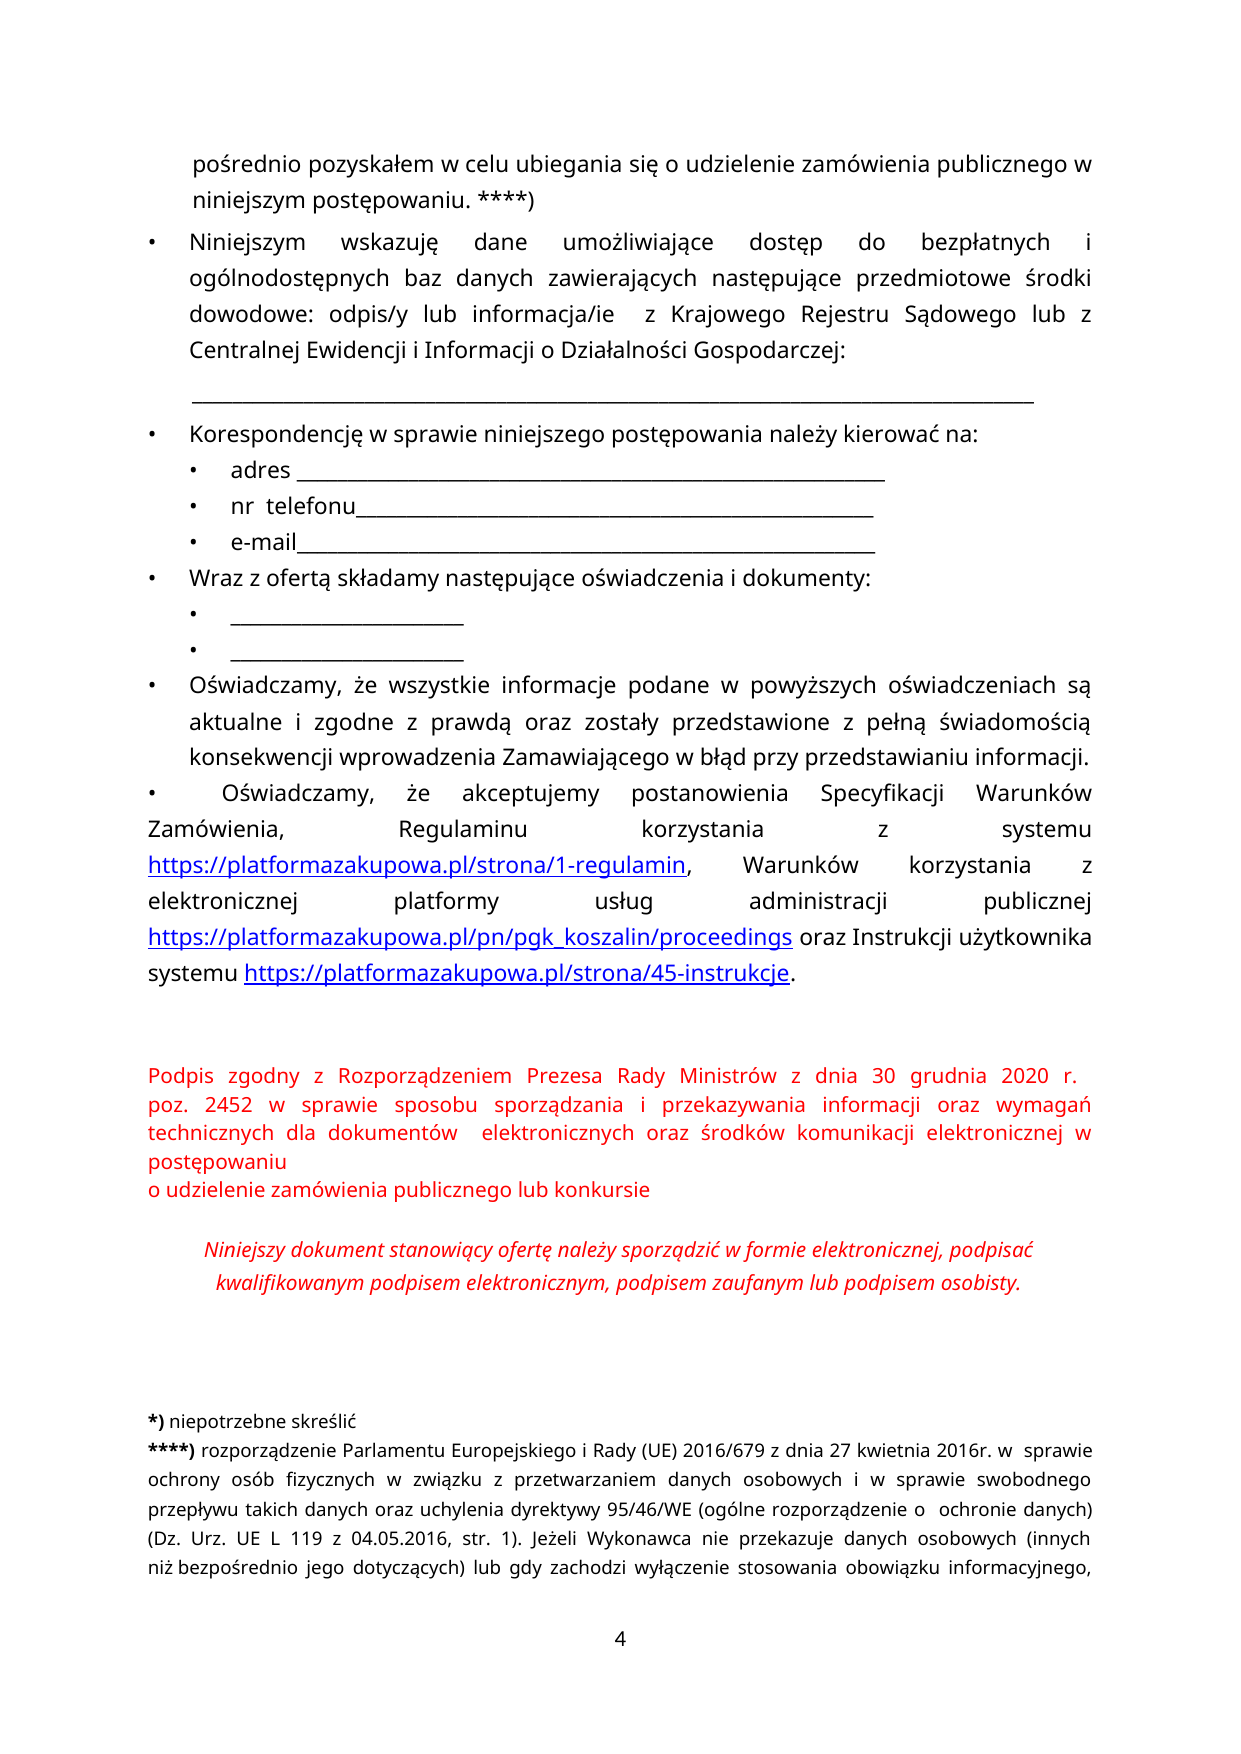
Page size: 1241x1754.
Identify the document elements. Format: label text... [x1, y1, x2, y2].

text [148, 1437, 1093, 1580]
list Oświadczamy, że akceptujemy postanowienia Specyfikacji Warunków Zamówienia, Regulaminu korzystania z systemu https://platformazakupowa.pl/strona/1-regulamin, Warunków korzystania z elektronicznej platformy usług administracji publicznej https://platformazakupowa.pl/pn/pgk_koszalin/proceedings oraz Instrukcji użytkownika systemu https://platformazakupowa.pl/strona/45-instrukcje. [148, 777, 1093, 988]
list e-mail_________________________________________________________ [189, 526, 1093, 557]
list adres __________________________________________________________ [189, 454, 1093, 485]
list _______________________ [189, 598, 1093, 629]
list nr telefonu___________________________________________________ [189, 490, 1093, 521]
list Niniejszym wskazuję dane umożliwiające dostęp do bezpłatnych i ogólnodostępnych baz danych zawierających następujące przedmiotowe środki dowodowe: odpis/y lub informacja/ie z Krajowego Rejestru Sądowego lub z Centralnej Ewidencji i Informacji o Działalności Gospodarczej: [148, 226, 1093, 365]
list Wraz z ofertą składamy następujące oświadczenia i dokumenty: [148, 562, 1093, 593]
list Oświadczamy, że wszystkie informacje podane w powyższych oświadczeniach są aktualne i zgodne z prawdą oraz zostały przedstawione z pełną świadomością konsekwencji wprowadzenia Zamawiającego w błąd przy przedstawianiu informacji. [148, 669, 1093, 773]
text ___________________________________________________________________________________ [192, 376, 1093, 407]
list Korespondencję w sprawie niniejszego postępowania należy kierować na: [148, 418, 1093, 449]
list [148, 148, 1093, 215]
text Podpis zgodny z Rozporządzeniem Prezesa Rady Ministrów z dnia 30 grudnia 2020 r. poz. 2452 w sprawie sposobu sporządzania i przekazywania informacji oraz wymagań technicznych dla dokumentów elektronicznych oraz środków komunikacji elektronicznej w postępowaniu o udzielenie zamówienia publicznego lub konkursie [148, 1062, 1093, 1204]
list _______________________ [189, 633, 1093, 665]
text Niniejszy dokument stanowiący ofertę należy sporządzić w formie elektronicznej, podpisać kwalifikowanym podpisem elektronicznym, podpisem zaufanym lub podpisem osobisty. [148, 1235, 1093, 1296]
text *) niepotrzebne skreślić [148, 1408, 1093, 1433]
